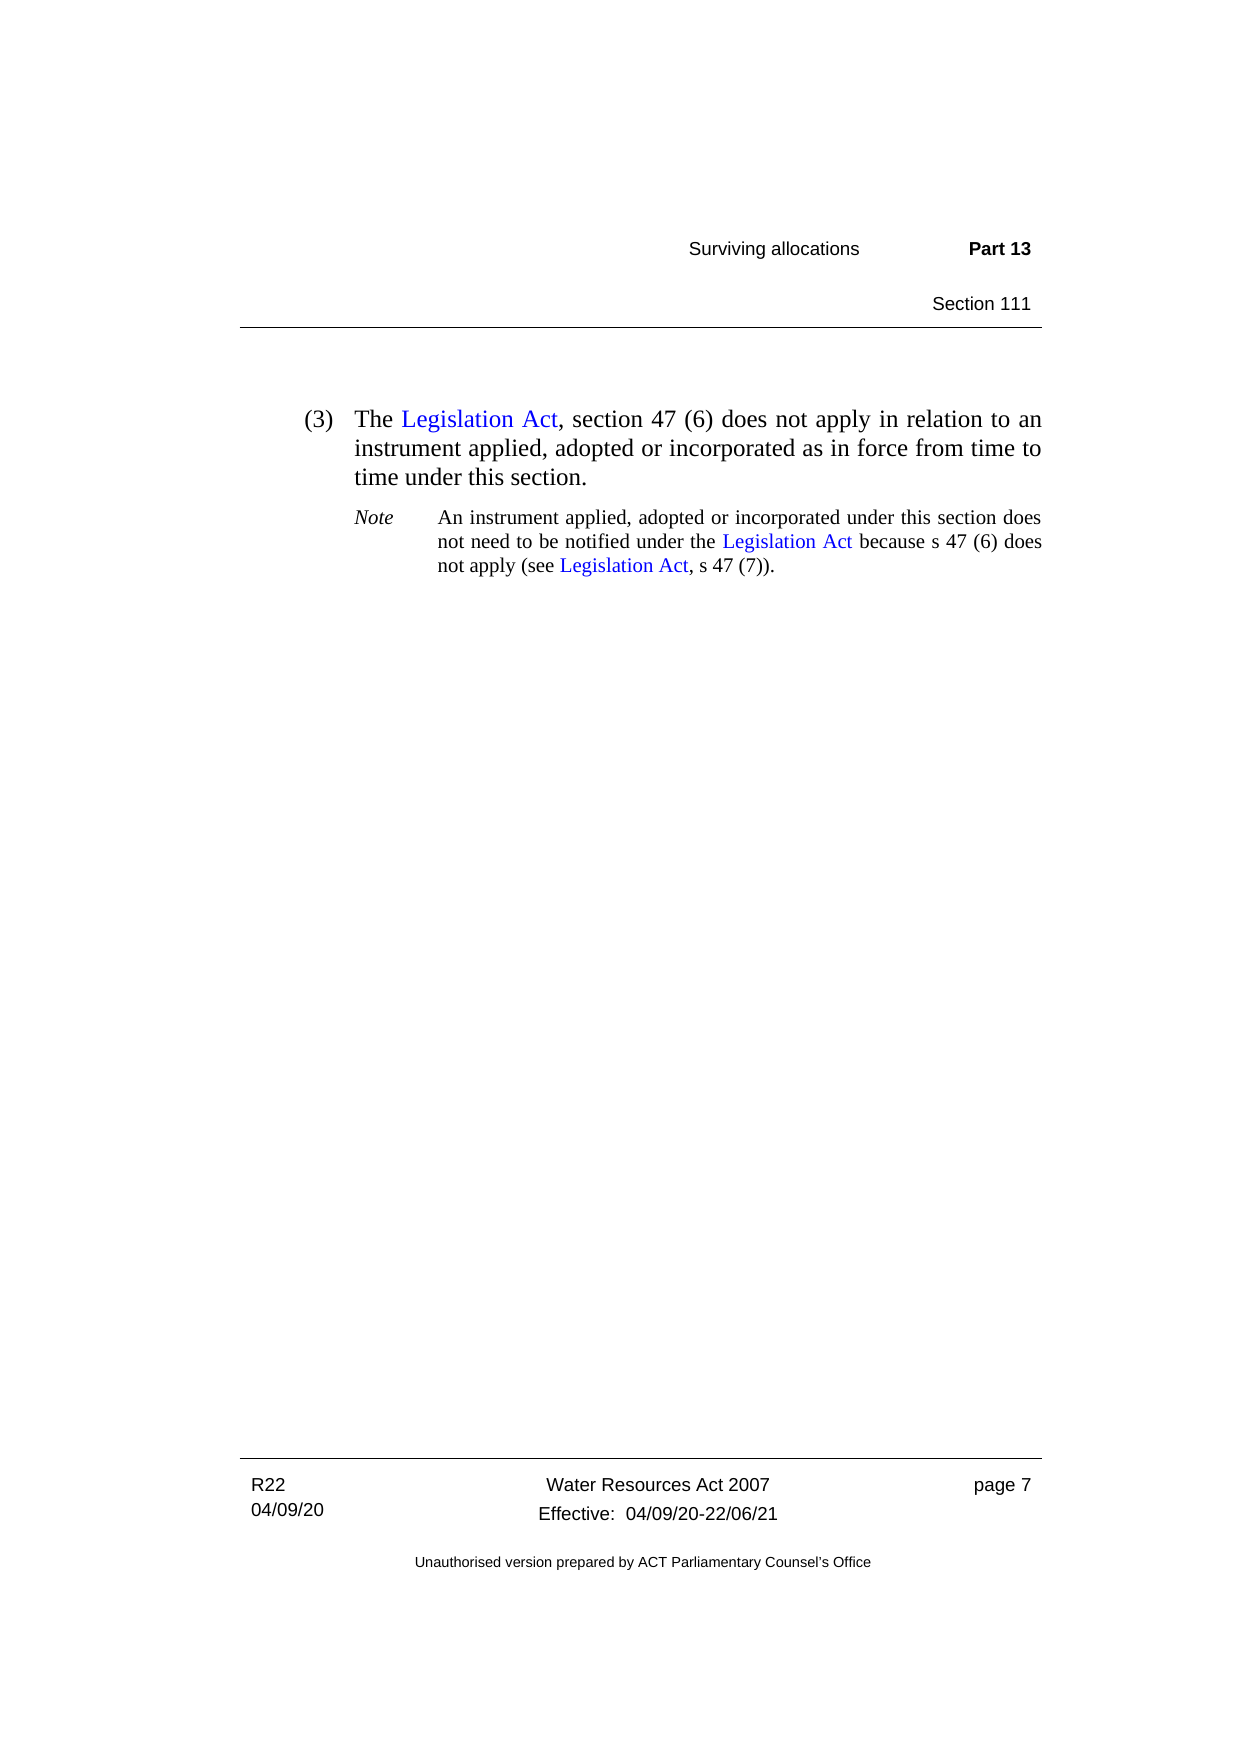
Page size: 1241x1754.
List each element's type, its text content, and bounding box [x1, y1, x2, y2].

text (3) The Legislation Act, section 47 (6) does not apply in relation to an instrument applied, adopted or incorporated as in force from time to time under this section. [239, 404, 1042, 490]
text Note An instrument applied, adopted or incorporated under this section does not need to be notified under the Legislation Act because s 47 (6) does not apply (see Legislation Act, s 47 (7)). [354, 505, 1042, 577]
